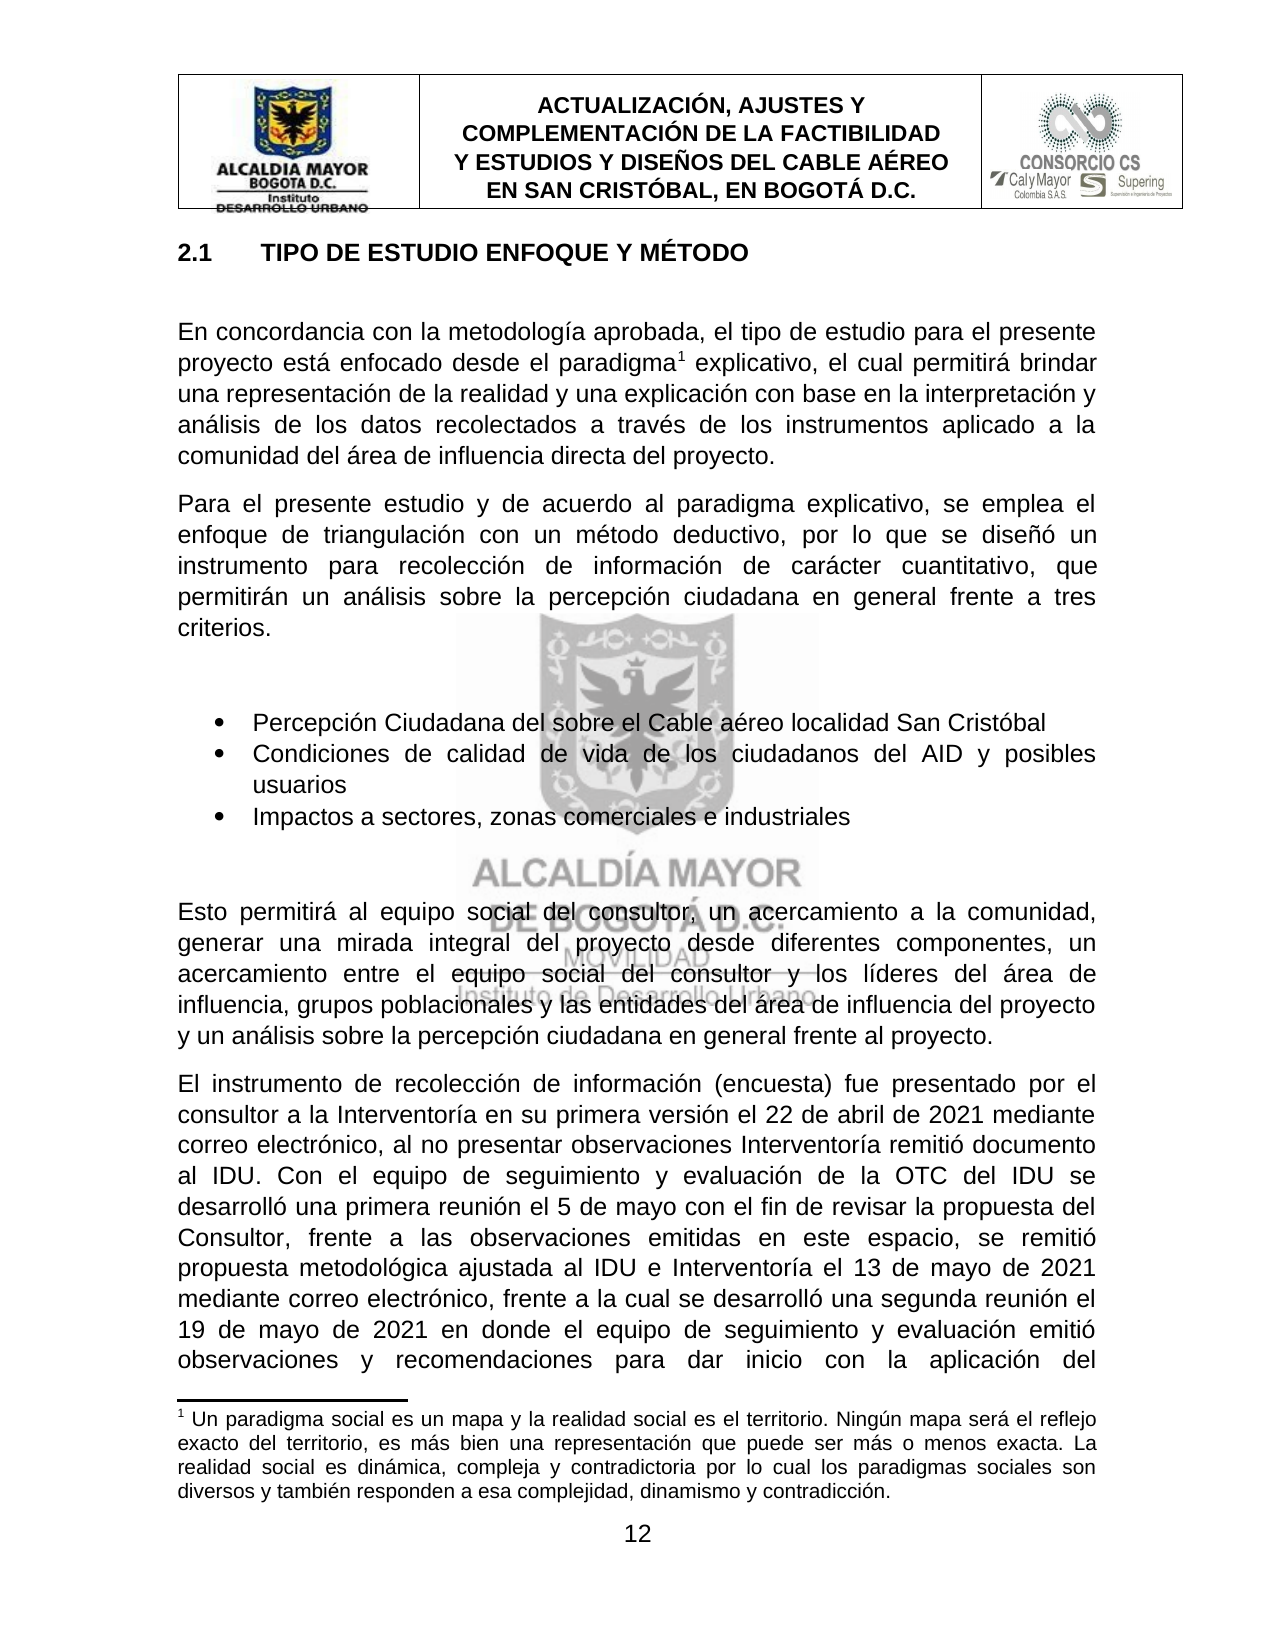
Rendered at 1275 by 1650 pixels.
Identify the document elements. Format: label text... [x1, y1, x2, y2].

picture [990, 92, 1141, 199]
list Condiciones de calidad de vida de los ciudadanos del AID y posibles usuarios [215, 739, 1098, 799]
subtitle 2.1 TIPO DE ESTUDIO ENFOQUE Y MÉTODO [177, 238, 1098, 267]
list Percepción Ciudadana del sobre el Cable aéreo localidad San Cristóbal [215, 708, 1098, 737]
picture [1080, 173, 1172, 197]
text En concordancia con la metodología aprobada, el tipo de estudio para el presente proyecto está enfocado desde el paradigma explicativo, el cual permitirá brindar una representación de la realidad y una explicación con base en la interpretación y análisis de los datos recolectados a través de los instrumentos aplicado a la comunidad del área de influencia directa del proyecto. [177, 317, 1098, 469]
list Impactos a sectores, zonas comerciales e industriales [215, 801, 1098, 830]
text Para el presente estudio y de acuerdo al paradigma explicativo, se emplea el enfoque de triangulación con un método deductivo, por lo que se diseñó un instrumento para recolección de información de carácter cuantitativo, que permitirán un análisis sobre la percepción ciudadana en general frente a tres criterios. [177, 488, 1098, 641]
picture [211, 209, 371, 214]
text Esto permitirá al equipo social del consultor, un acercamiento a la comunidad, generar una mirada integral del proyecto desde diferentes componentes, un acercamiento entre el equipo social del consultor y los líderes del área de influencia, grupos poblacionales y las entidades del área de influencia del proyecto y un análisis sobre la percepción ciudadana en general frente al proyecto. [177, 897, 1098, 1050]
picture [211, 79, 371, 208]
